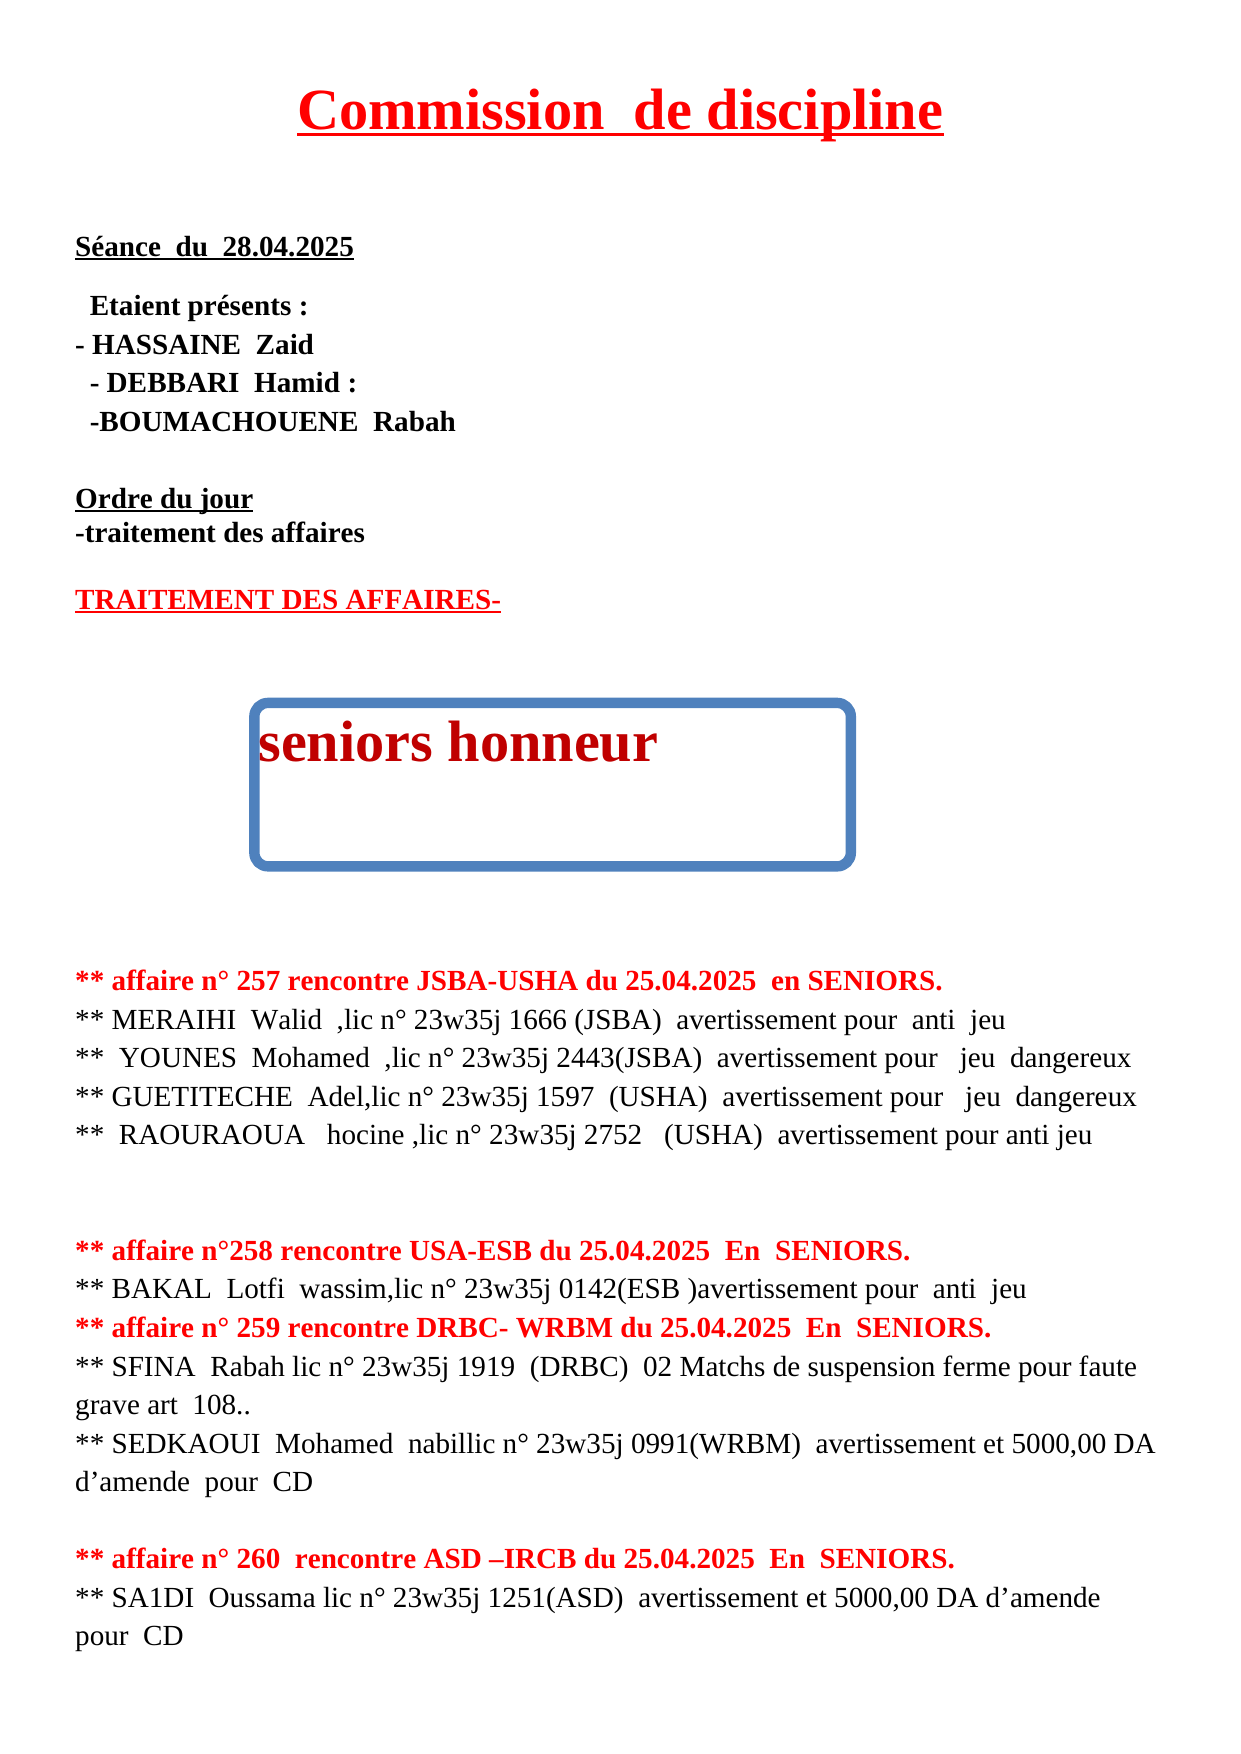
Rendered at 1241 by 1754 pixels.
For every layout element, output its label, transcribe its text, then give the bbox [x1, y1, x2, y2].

text ** SEDKAOUI Mohamed nabillic n° 23w35j 0991(WRBM) avertissement et 5000,00 DA d’amende pour CD [75, 1426, 1165, 1498]
text - HASSAINE Zaid [75, 327, 1165, 361]
text ** YOUNES Mohamed ,lic n° 23w35j 2443(JSBA) avertissement pour jeu dangereux [75, 1040, 1165, 1074]
text -BOUMACHOUENE Rabah [75, 404, 1165, 438]
text ** MERAIHI Walid ,lic n° 23w35j 1666 (JSBA) avertissement pour anti jeu [75, 1002, 1165, 1035]
text ** affaire n° 260 rencontre ASD –IRCB du 25.04.2025 En SENIORS. [75, 1541, 1165, 1575]
text ** SA1DI Oussama lic n° 23w35j 1251(ASD) avertissement et 5000,00 DA d’amende pour CD [75, 1580, 1165, 1652]
text Commission de discipline [75, 75, 1165, 142]
text ** RAOURAOUA hocine ,lic n° 23w35j 2752 (USHA) avertissement pour anti jeu [75, 1117, 1165, 1151]
text ** SFINA Rabah lic n° 23w35j 1919 (DRBC) 02 Matchs de suspension ferme pour faute grave art 108.. [75, 1349, 1165, 1421]
text ** affaire n° 257 rencontre JSBA-USHA du 25.04.2025 en SENIORS. [75, 963, 1165, 997]
text ** BAKAL Lotfi wassim,lic n° 23w35j 0142(ESB )avertissement pour anti jeu [75, 1272, 1165, 1305]
text Séance du 28.04.2025 [75, 229, 1165, 263]
text ** affaire n° 259 rencontre DRBC- WRBM du 25.04.2025 En SENIORS. [75, 1310, 1165, 1344]
text -traitement des affaires [75, 515, 1165, 548]
text ** GUETITECHE Adel,lic n° 23w35j 1597 (USHA) avertissement pour jeu dangereux [75, 1079, 1165, 1112]
text ** affaire n°258 rencontre USA-ESB du 25.04.2025 En SENIORS. [75, 1233, 1165, 1267]
text - DEBBARI Hamid : [75, 366, 1165, 399]
text Ordre du jour [75, 481, 1165, 515]
text Etaient présents : [75, 288, 1165, 322]
text TRAITEMENT DES AFFAIRES- [75, 582, 1165, 615]
